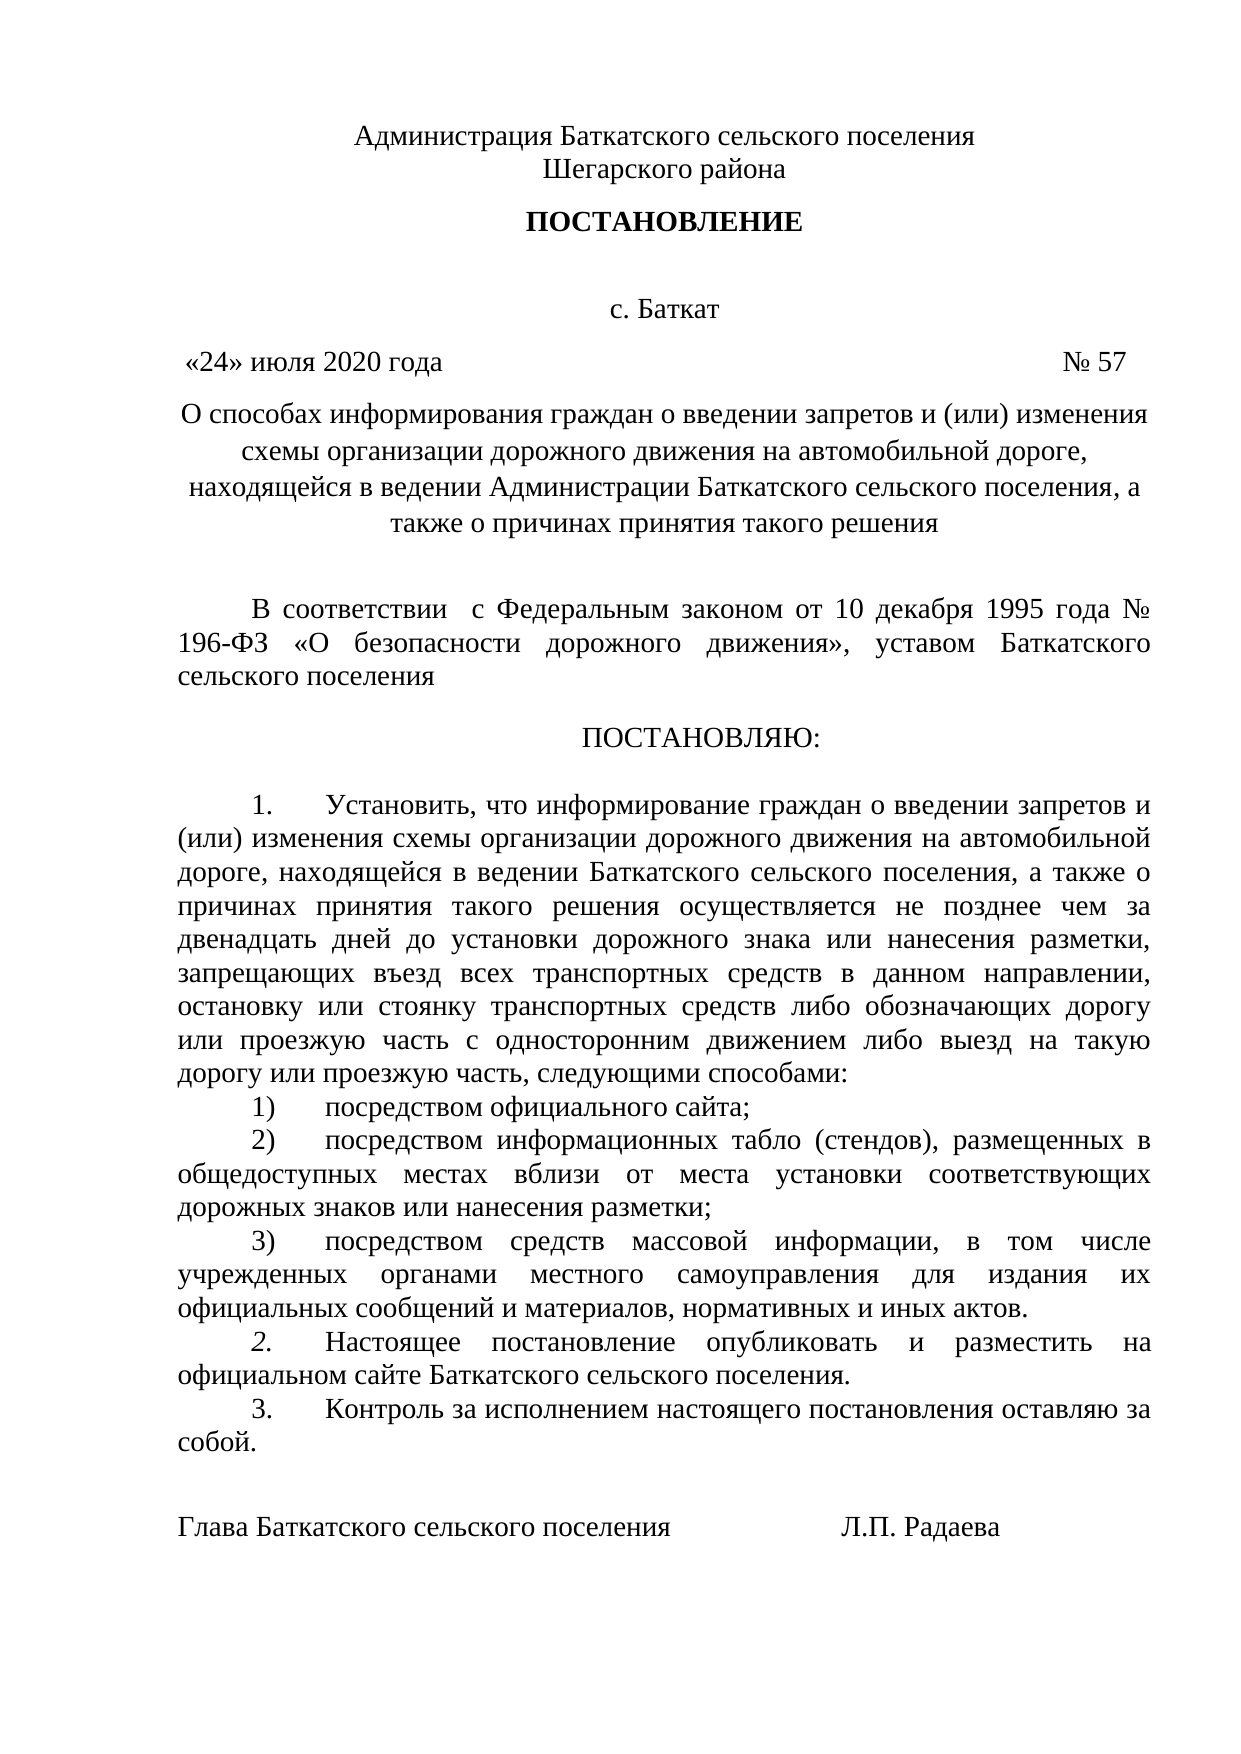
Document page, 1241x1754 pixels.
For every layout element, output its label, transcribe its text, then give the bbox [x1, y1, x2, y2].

list Контроль за исполнением настоящего постановления оставляю за собой. [177, 1391, 1152, 1458]
list посредством официального сайта; [177, 1089, 1152, 1122]
list Настоящее постановление опубликовать и разместить на официальном сайте Баткатского сельского поселения. [177, 1324, 1152, 1391]
text с. Баткат [177, 291, 1152, 324]
text В соответствии с Федеральным законом от 10 декабря 1995 года № 196-ФЗ «О безопасности дорожного движения», уставом Баткатского сельского поселения [177, 591, 1152, 692]
text О способах информирования граждан о введении запретов и (или) изменения схемы организации дорожного движения на автомобильной дороге, находящейся в ведении Администрации Баткатского сельского поселения, а также о причинах принятия такого решения [177, 396, 1152, 538]
text «24» июля 2020 года № 57 [177, 344, 1152, 377]
text Глава Баткатского сельского поселения Л.П. Радаева [177, 1516, 1152, 1541]
list посредством средств массовой информации, в том числе учрежденных органами местного самоуправления для издания их официальных сообщений и материалов, нормативных и иных актов. [177, 1223, 1152, 1324]
text ПОСТАНОВЛЯЮ: [177, 720, 1152, 753]
title Администрация Баткатского сельского поселения [177, 118, 1152, 152]
list Установить, что информирование граждан о введении запретов и (или) изменения схемы организации дорожного движения на автомобильной дороге, находящейся в ведении Баткатского сельского поселения, а также о причинах принятия такого решения осуществляется не позднее чем за двенадцать дней до установки дорожного знака или нанесения разметки, запрещающих въезд всех транспортных средств в данном направлении, остановку или стоянку транспортных средств либо обозначающих дорогу или проезжую часть с односторонним движением либо выезд на такую дорогу или проезжую часть, следующими способами: [177, 787, 1152, 1089]
list посредством информационных табло (стендов), размещенных в общедоступных местах вблизи от места установки соответствующих дорожных знаков или нанесения разметки; [177, 1122, 1152, 1223]
subtitle ПОСТАНОВЛЕНИЕ [177, 204, 1152, 238]
text Шегарского района [177, 152, 1152, 185]
